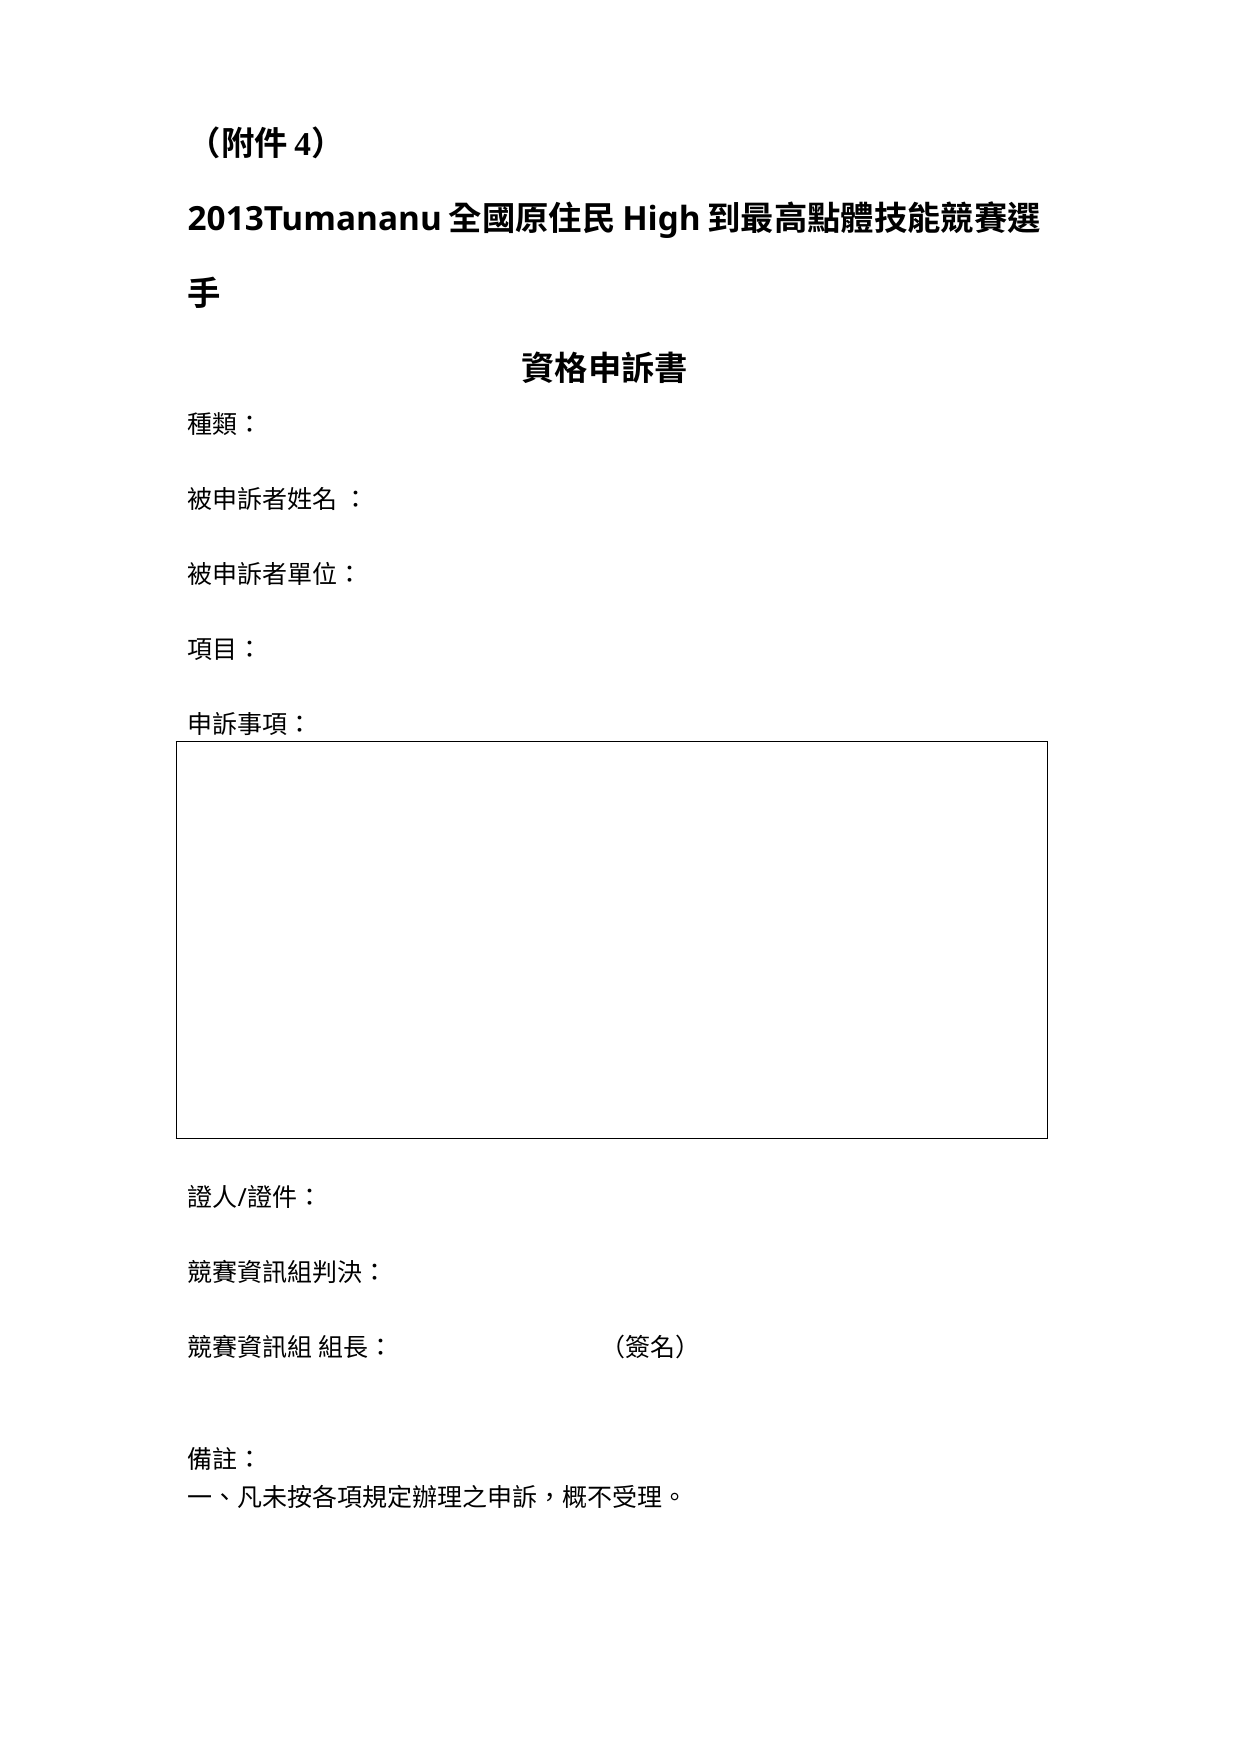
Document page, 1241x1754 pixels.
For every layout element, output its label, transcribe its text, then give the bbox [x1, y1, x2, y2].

text 2013Tumananu全國原住民High到最高點體技能競賽選手 [187, 179, 1053, 329]
text 被申訴者姓名 ： [187, 479, 1053, 516]
text 競賽資訊組判決： [187, 1251, 1053, 1289]
text 一、凡未按各項規定辦理之申訴，概不受理。 [187, 1476, 1053, 1514]
text 申訴事項： [187, 704, 1053, 741]
text 項目： [187, 629, 1053, 666]
text 競賽資訊組 組長： （簽名） [187, 1326, 1053, 1364]
text 資格申訴書 [187, 329, 1053, 404]
text 被申訴者單位： [187, 554, 1053, 591]
text 證人/證件： [187, 1176, 1053, 1214]
table_header [177, 742, 1047, 1138]
text 種類： [187, 404, 1053, 441]
text （附件4） [187, 104, 1053, 179]
text 備註： [187, 1439, 1053, 1476]
